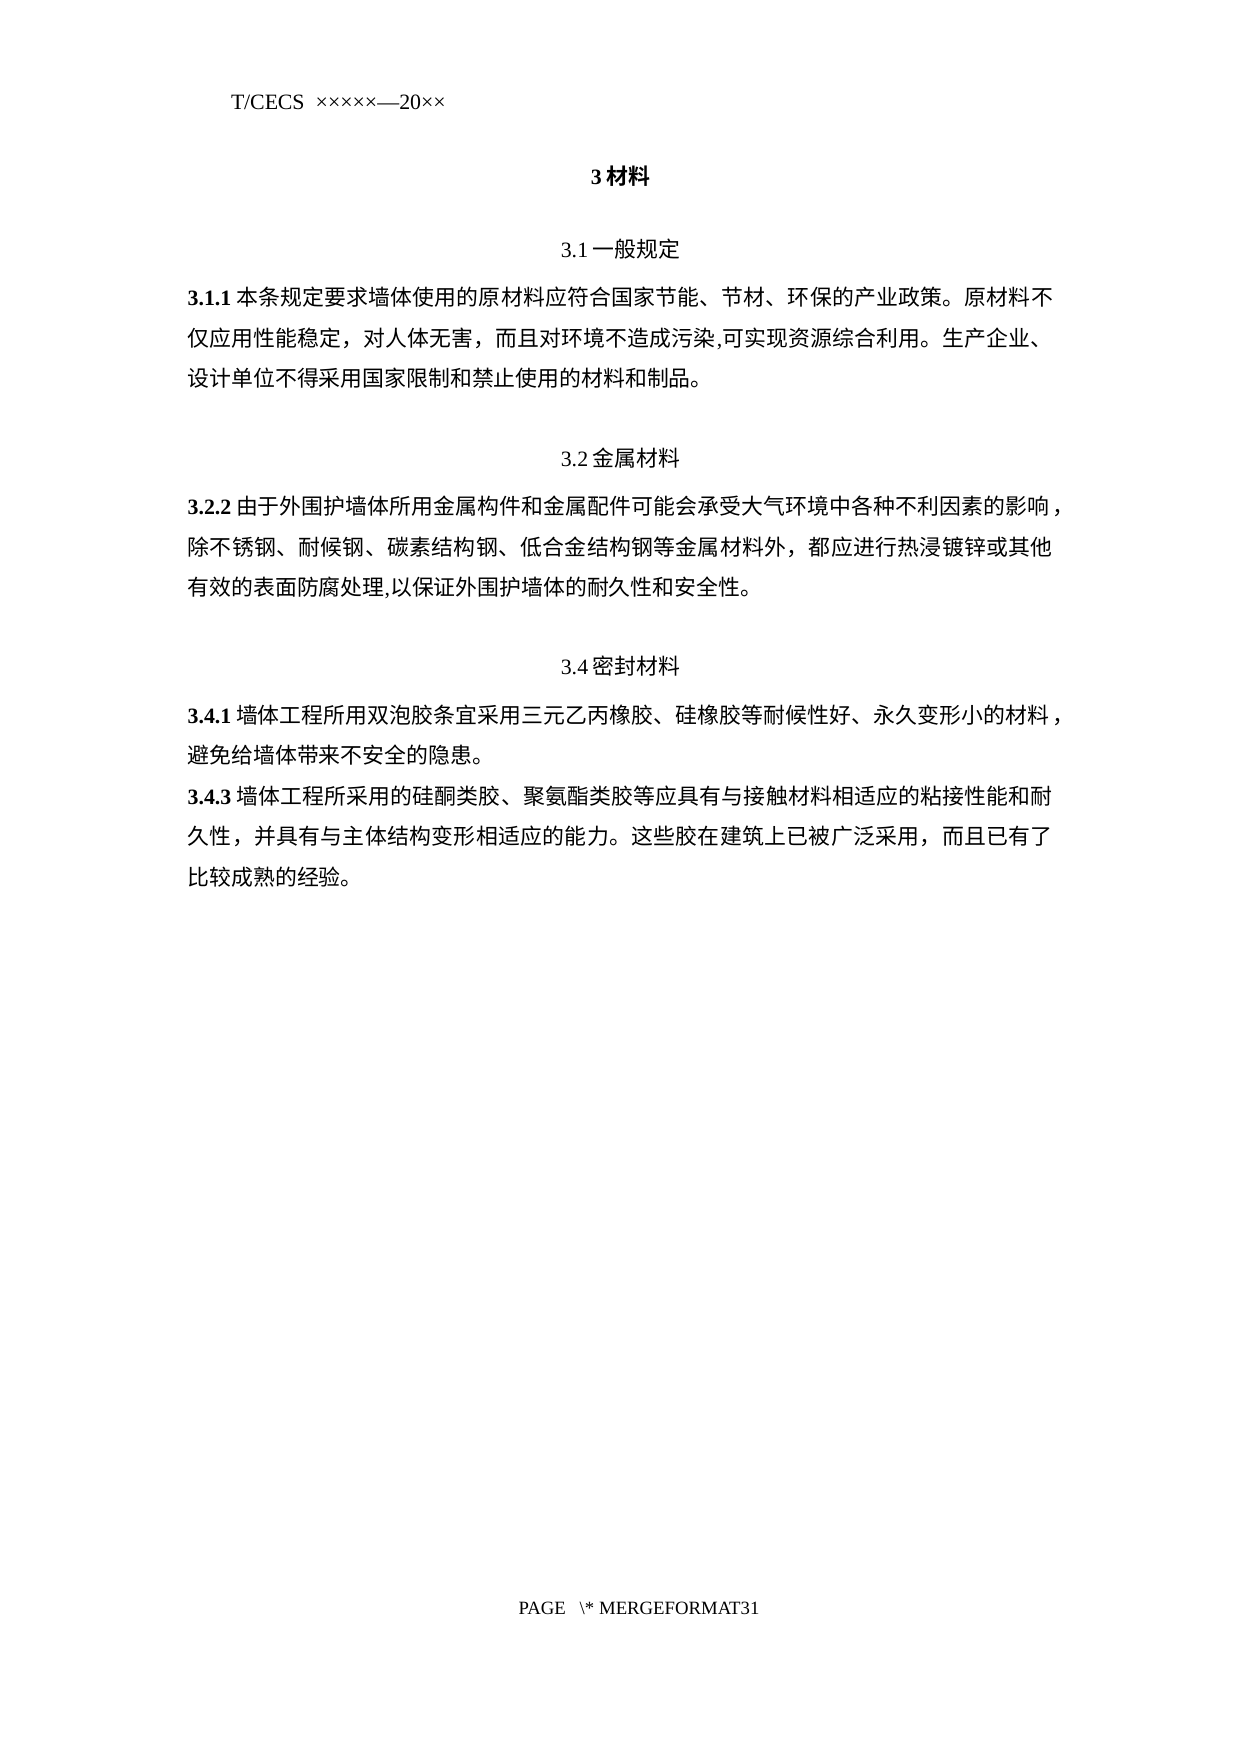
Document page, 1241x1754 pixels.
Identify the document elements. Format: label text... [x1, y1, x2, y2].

subtitle 3.2金属材料 [187, 440, 1053, 473]
subtitle 3材料 [187, 158, 1053, 191]
subtitle 3.1一般规定 [187, 231, 1053, 264]
text 3.2.2由于外围护墙体所用金属构件和金属配件可能会承受大气环境中各种不利因素的影响，除不锈钢、耐候钢、碳素结构钢、低合金结构钢等金属材料外，都应进行热浸镀锌或其他有效的表面防腐处理,以保证外围护墙体的耐久性和安全性。 [187, 488, 1053, 602]
text 3.4.3墙体工程所采用的硅酮类胶、聚氨酯类胶等应具有与接触材料相适应的粘接性能和耐久性，并具有与主体结构变形相适应的能力。这些胶在建筑上已被广泛采用，而且已有了比较成熟的经验。 [187, 778, 1053, 892]
text 3.1.1本条规定要求墙体使用的原材料应符合国家节能、节材、环保的产业政策。原材料不仅应用性能稳定，对人体无害，而且对环境不造成污染,可实现资源综合利用。生产企业、设计单位不得采用国家限制和禁止使用的材料和制品。 [187, 280, 1053, 393]
text 3.4.1墙体工程所用双泡胶条宜采用三元乙丙橡胶、硅橡胶等耐候性好、永久变形小的材料，避免给墙体带来不安全的隐患。 [187, 697, 1053, 770]
subtitle 3.4密封材料 [187, 649, 1053, 681]
